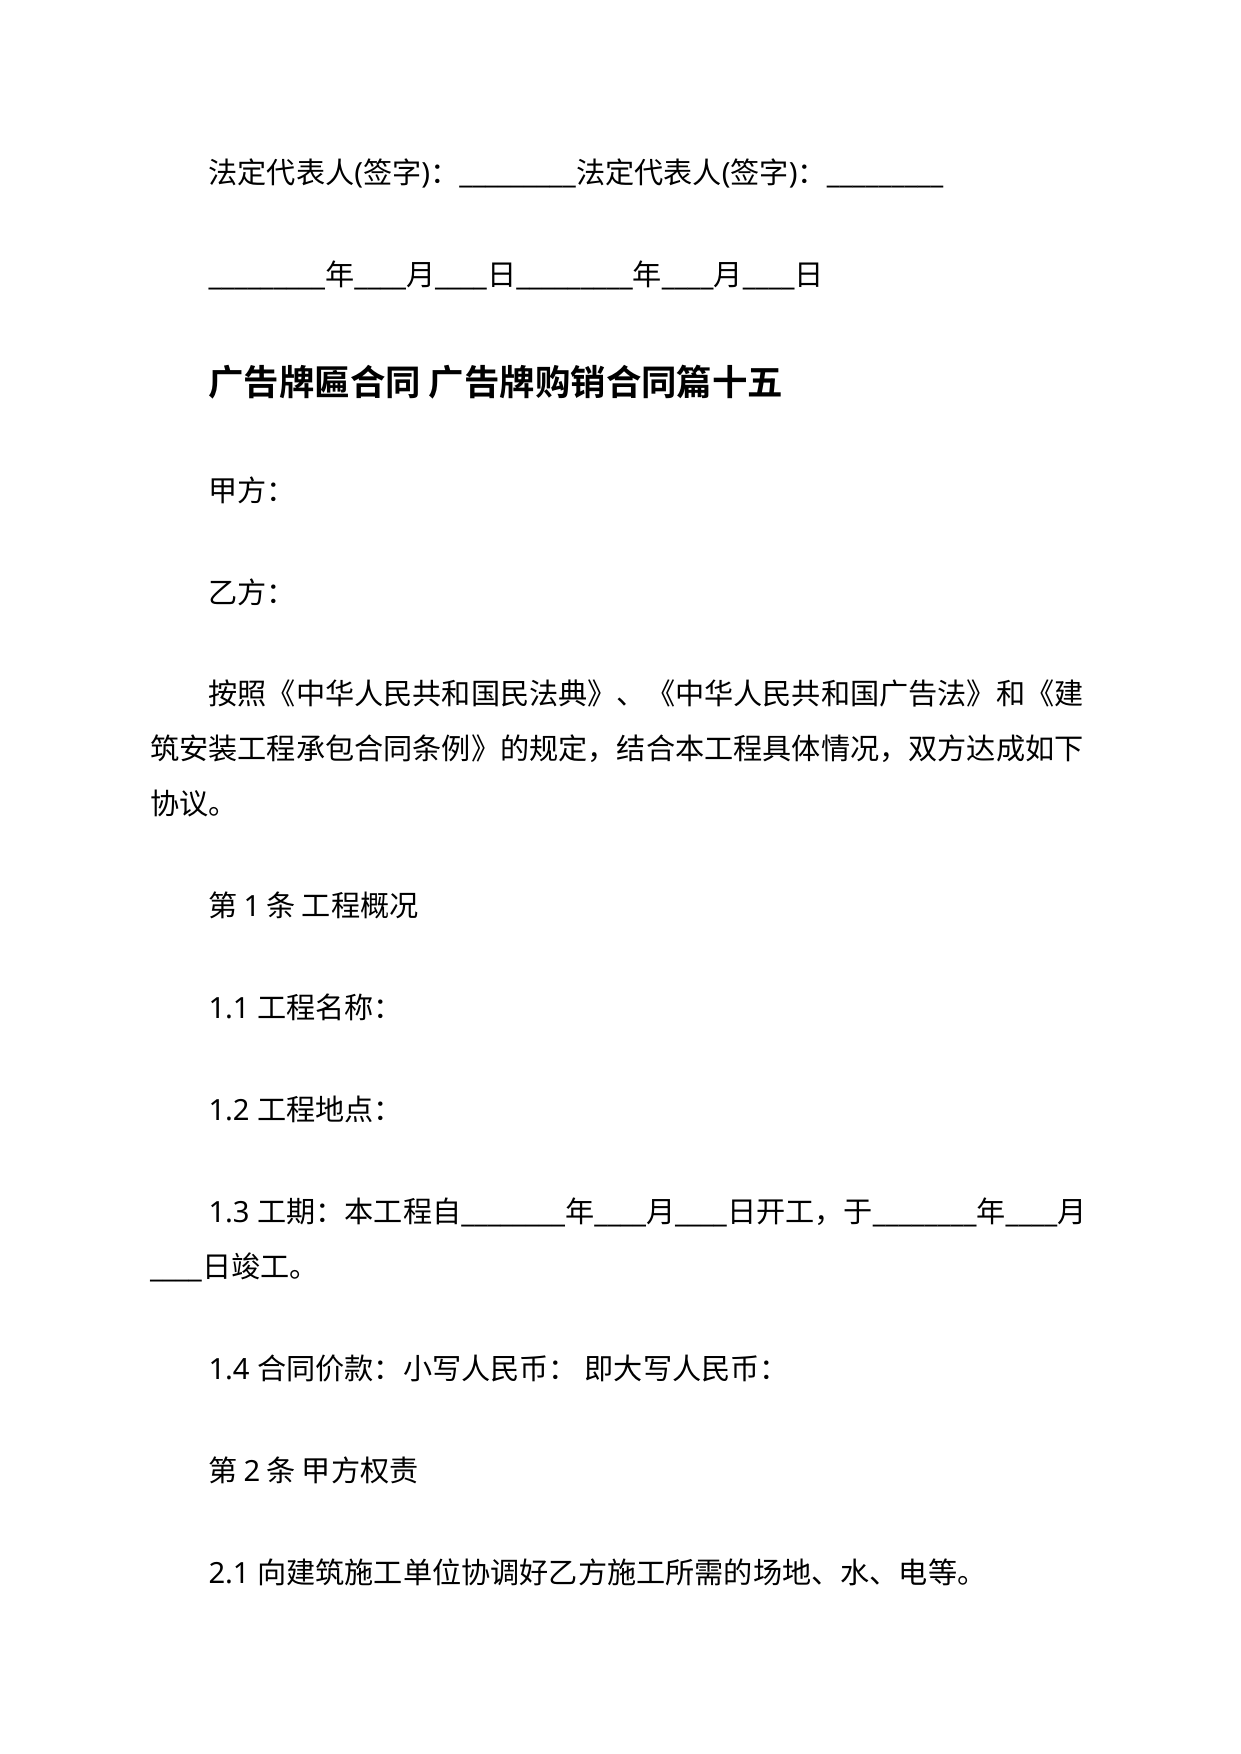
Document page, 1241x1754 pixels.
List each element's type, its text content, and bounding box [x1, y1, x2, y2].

text _________年____月____日_________年____月____日 [150, 252, 1090, 294]
text 甲方： [150, 467, 1090, 510]
text 2.1 向建筑施工单位协调好乙方施工所需的场地、水、电等。 [150, 1549, 1090, 1592]
text 法定代表人(签字)：_________法定代表人(签字)：_________ [150, 150, 1090, 192]
text 1.4 合同价款：小写人民币： 即大写人民币： [150, 1345, 1090, 1388]
text 1.2 工程地点： [150, 1086, 1090, 1129]
text 1.1 工程名称： [150, 984, 1090, 1027]
text 乙方： [150, 569, 1090, 611]
text 1.3 工期：本工程自________年____月____日开工，于________年____月____日竣工。 [150, 1188, 1090, 1286]
text 第2条 甲方权责 [150, 1447, 1090, 1490]
text 第1条 工程概况 [150, 882, 1090, 925]
text 广告牌匾合同 广告牌购销合同篇十五 [150, 354, 1090, 405]
text 按照《中华人民共和国民法典》、《中华人民共和国广告法》和《建筑安装工程承包合同条例》的规定，结合本工程具体情况，双方达成如下协议。 [150, 671, 1090, 823]
